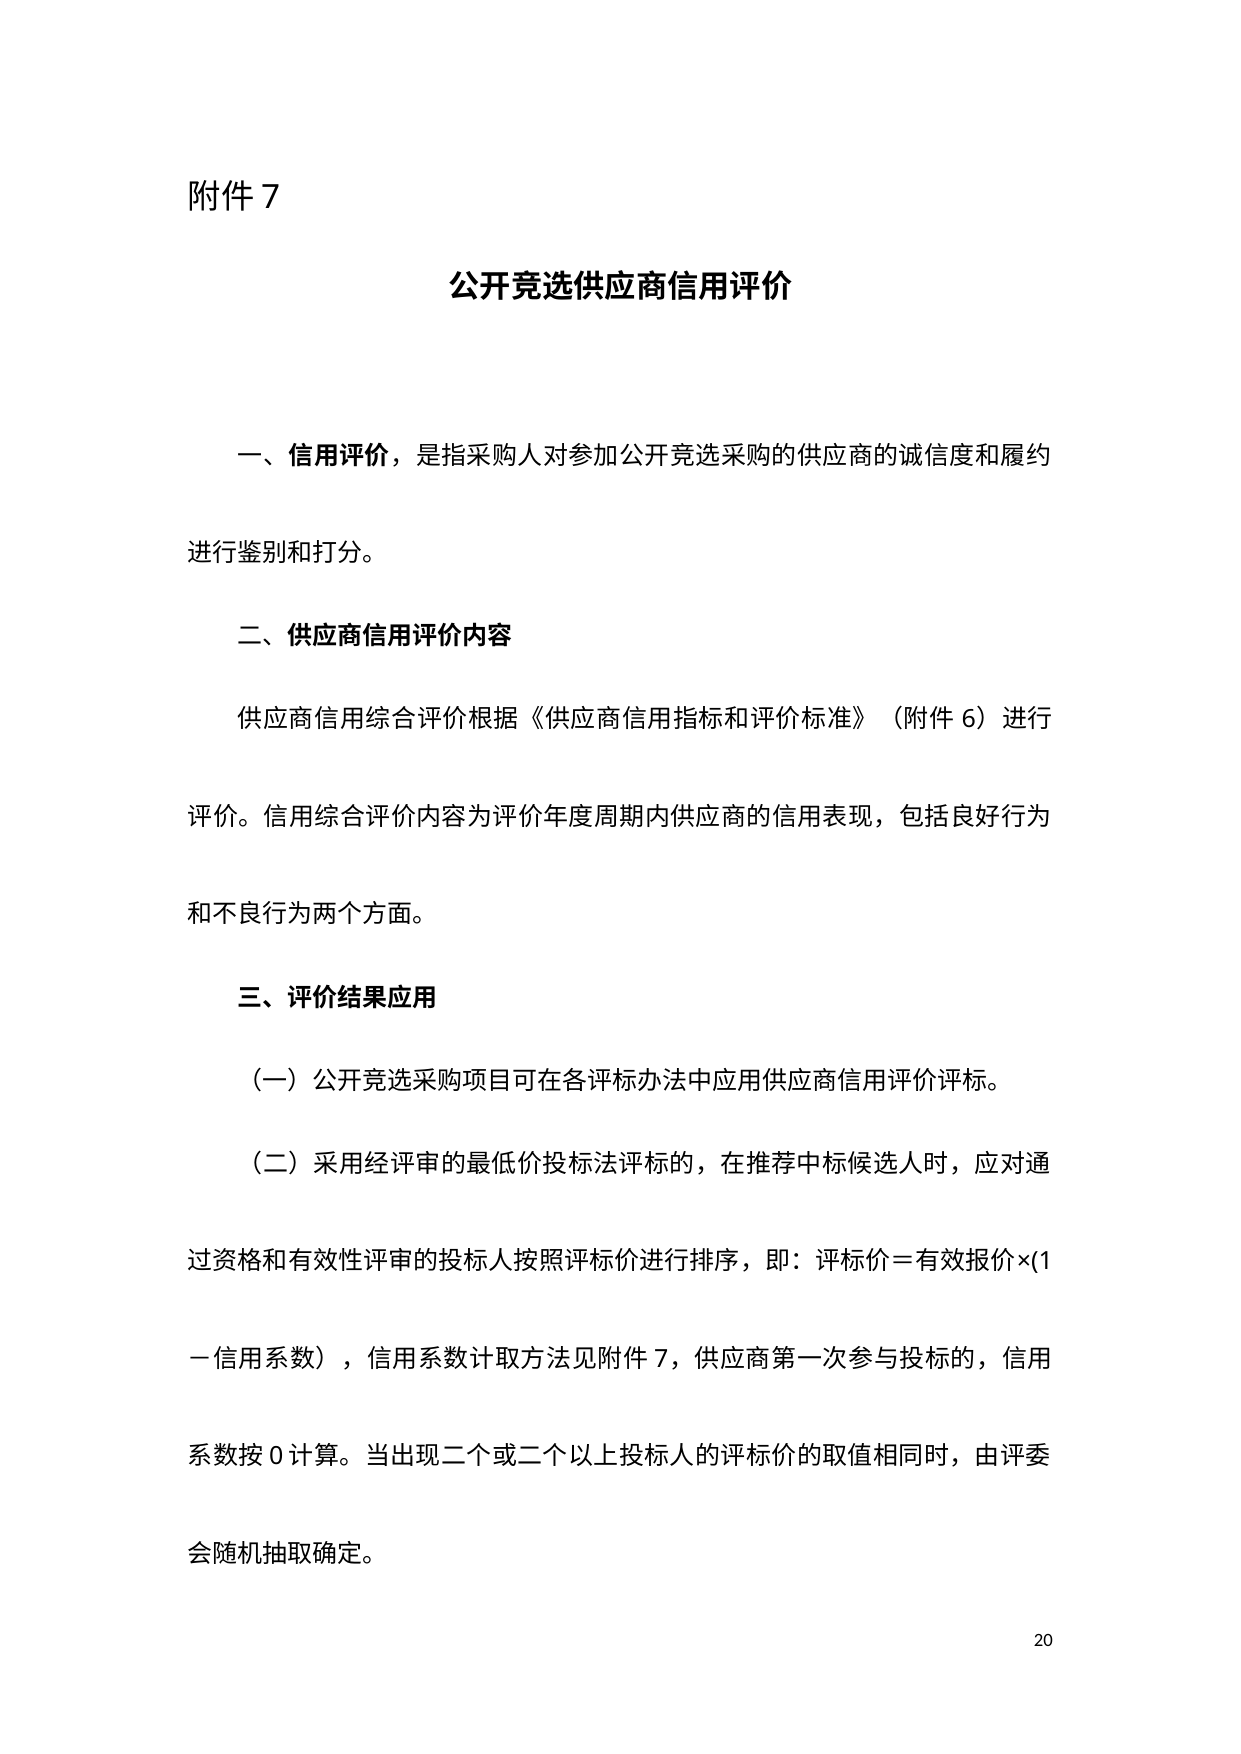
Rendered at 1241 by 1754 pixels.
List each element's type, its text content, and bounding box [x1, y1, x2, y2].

text 二、供应商信用评价内容 [187, 601, 1053, 666]
text 附件7 [187, 162, 1053, 227]
text 三、评价结果应用 [187, 963, 1053, 1028]
text 一、信用评价，是指采购人对参加公开竞选采购的供应商的诚信度和履约进行鉴别和打分。 [187, 421, 1053, 583]
text （二）采用经评审的最低价投标法评标的，在推荐中标候选人时，应对通过资格和有效性评审的投标人按照评标价进行排序，即：评标价＝有效报价×(1－信用系数），信用系数计取方法见附件7，供应商第一次参与投标的，信用系数按0计算。当出现二个或二个以上投标人的评标价的取值相同时，由评委会随机抽取确定。 [187, 1129, 1053, 1584]
text 公开竞选供应商信用评价 [187, 251, 1053, 316]
text （一）公开竞选采购项目可在各评标办法中应用供应商信用评价评标。 [187, 1046, 1053, 1111]
text 供应商信用综合评价根据《供应商信用指标和评价标准》（附件6）进行评价。信用综合评价内容为评价年度周期内供应商的信用表现，包括良好行为和不良行为两个方面。 [187, 684, 1053, 944]
